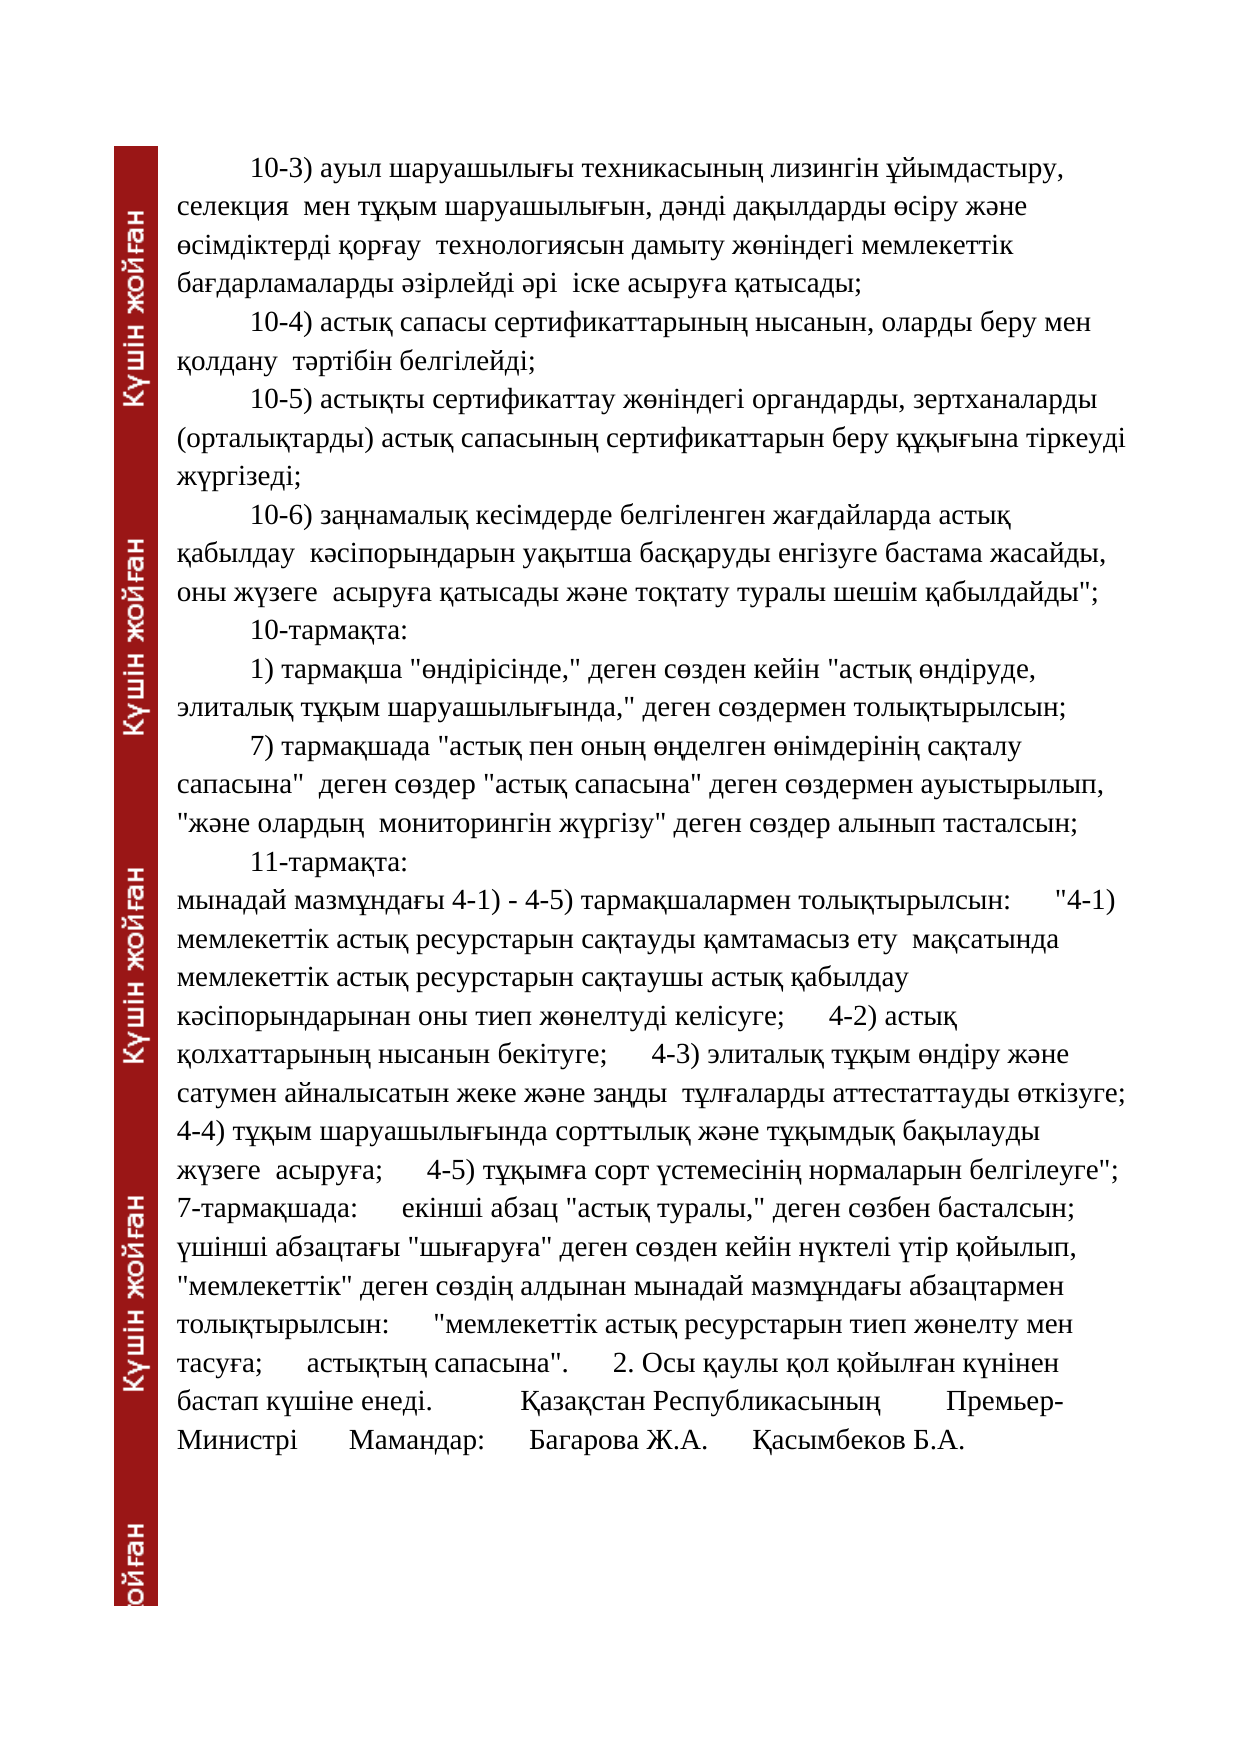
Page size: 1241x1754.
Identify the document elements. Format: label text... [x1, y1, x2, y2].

picture [114, 1455, 158, 1606]
picture [114, 146, 158, 150]
picture [114, 877, 158, 882]
text мынадай мазмұндағы 4-1) - 4-5) тармақшалармен толықтырылсын: "4-1) мемлекеттік астық ресурстарын сақтауды қамтамасыз ету мақсатында мемлекеттік астық ресурстарын сақтаушы астық қабылдау кәсіпорындарынан оны тиеп жөнелтуді келісуге; 4-2) астық қолхаттарының нысанын бекітуге; 4-3) элиталық тұқым өндіру және сатумен айналысатын жеке және заңды тұлғаларды аттестаттауды өткізуге; 4-4) тұқым шаруашылығында сорттылық және тұқымдық бақылауды жүзеге асыруға; 4-5) тұқымға сорт үстемесінің нормаларын белгілеуге"; 7-тармақшада: екінші абзац "астық туралы," деген сөзбен басталсын; үшінші абзацтағы "шығаруға" деген сөзден кейін нүктелі үтір қойылып, "мемлекеттік" деген сөздің алдынан мынадай мазмұндағы абзацтармен толықтырылсын: "мемлекеттік астық ресурстарын тиеп жөнелту мен тасуға; астықтың сапасына". 2. Осы қаулы қол қойылған күнінен бастап күшіне енеді. Қазақстан Республикасының Премьер-Министрі Мамандар: Багарова Ж.А. Қасымбеков Б.А. [112, 882, 1128, 1455]
